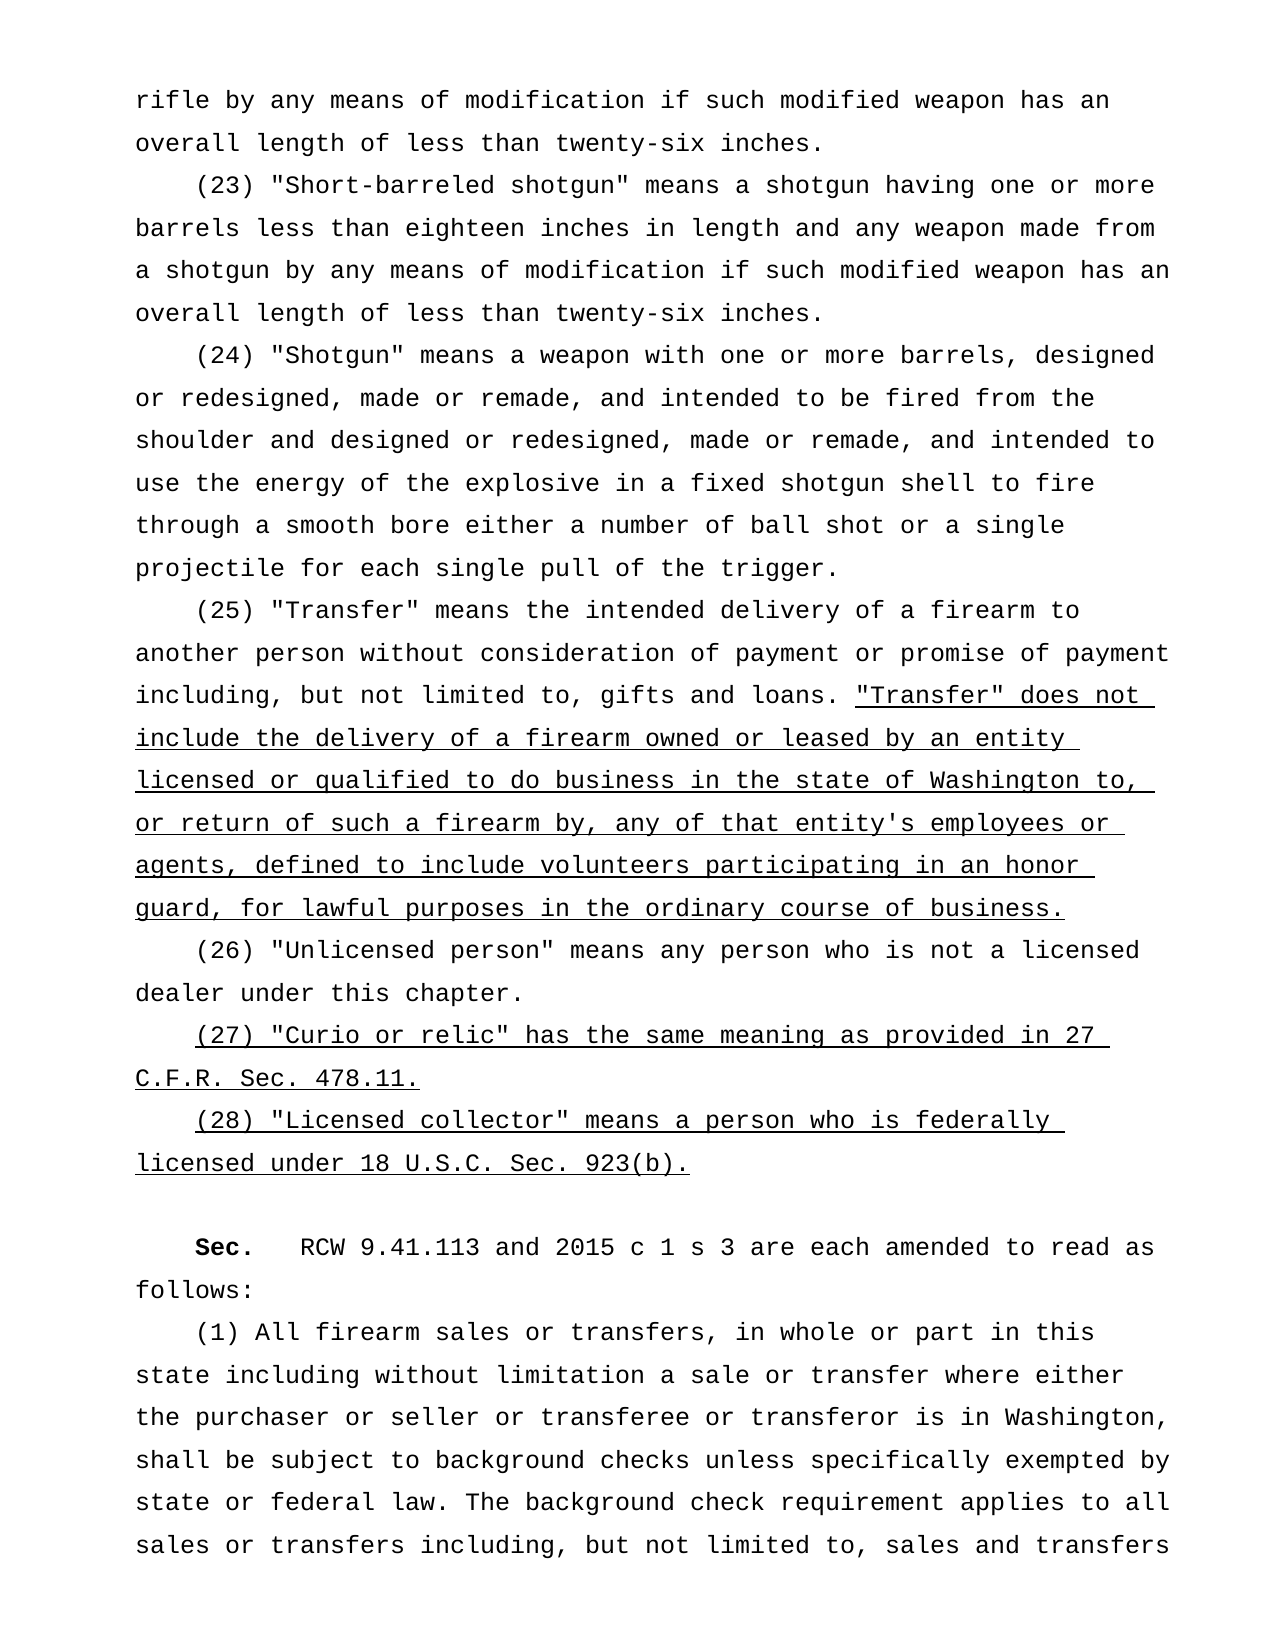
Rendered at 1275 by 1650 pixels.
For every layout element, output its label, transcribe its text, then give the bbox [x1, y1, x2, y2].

text Sec. RCW 9.41.113 and 2015 c 1 s 3 are each amended to read as follows: [135, 1222, 1170, 1307]
text (23) "Short-barreled shotgun" means a shotgun having one or more barrels less than eighteen inches in length and any weapon made from a shotgun by any means of modification if such modified weapon has an overall length of less than twenty-six inches. [135, 160, 1170, 330]
text (28) "Licensed collector" means a person who is federally licensed under 18 U.S.C. Sec. 923(b). [135, 1095, 1170, 1180]
text (27) "Curio or relic" has the same meaning as provided in 27 C.F.R. Sec. 478.11. [135, 1010, 1170, 1095]
text (25) "Transfer" means the intended delivery of a firearm to another person without consideration of payment or promise of payment including, but not limited to, gifts and loans. "Transfer" does not include the delivery of a firearm owned or leased by an entity licensed or qualified to do business in the state of Washington to, or return of such a firearm by, any of that entity's employees or agents, defined to include volunteers participating in an honor guard, for lawful purposes in the ordinary course of business. [135, 585, 1170, 925]
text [135, 75, 1170, 160]
text (24) "Shotgun" means a weapon with one or more barrels, designed or redesigned, made or remade, and intended to be fired from the shoulder and designed or redesigned, made or remade, and intended to use the energy of the explosive in a fixed shotgun shell to fire through a smooth bore either a number of ball shot or a single projectile for each single pull of the trigger. [135, 330, 1170, 585]
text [135, 1307, 1170, 1562]
text (26) "Unlicensed person" means any person who is not a licensed dealer under this chapter. [135, 925, 1170, 1010]
